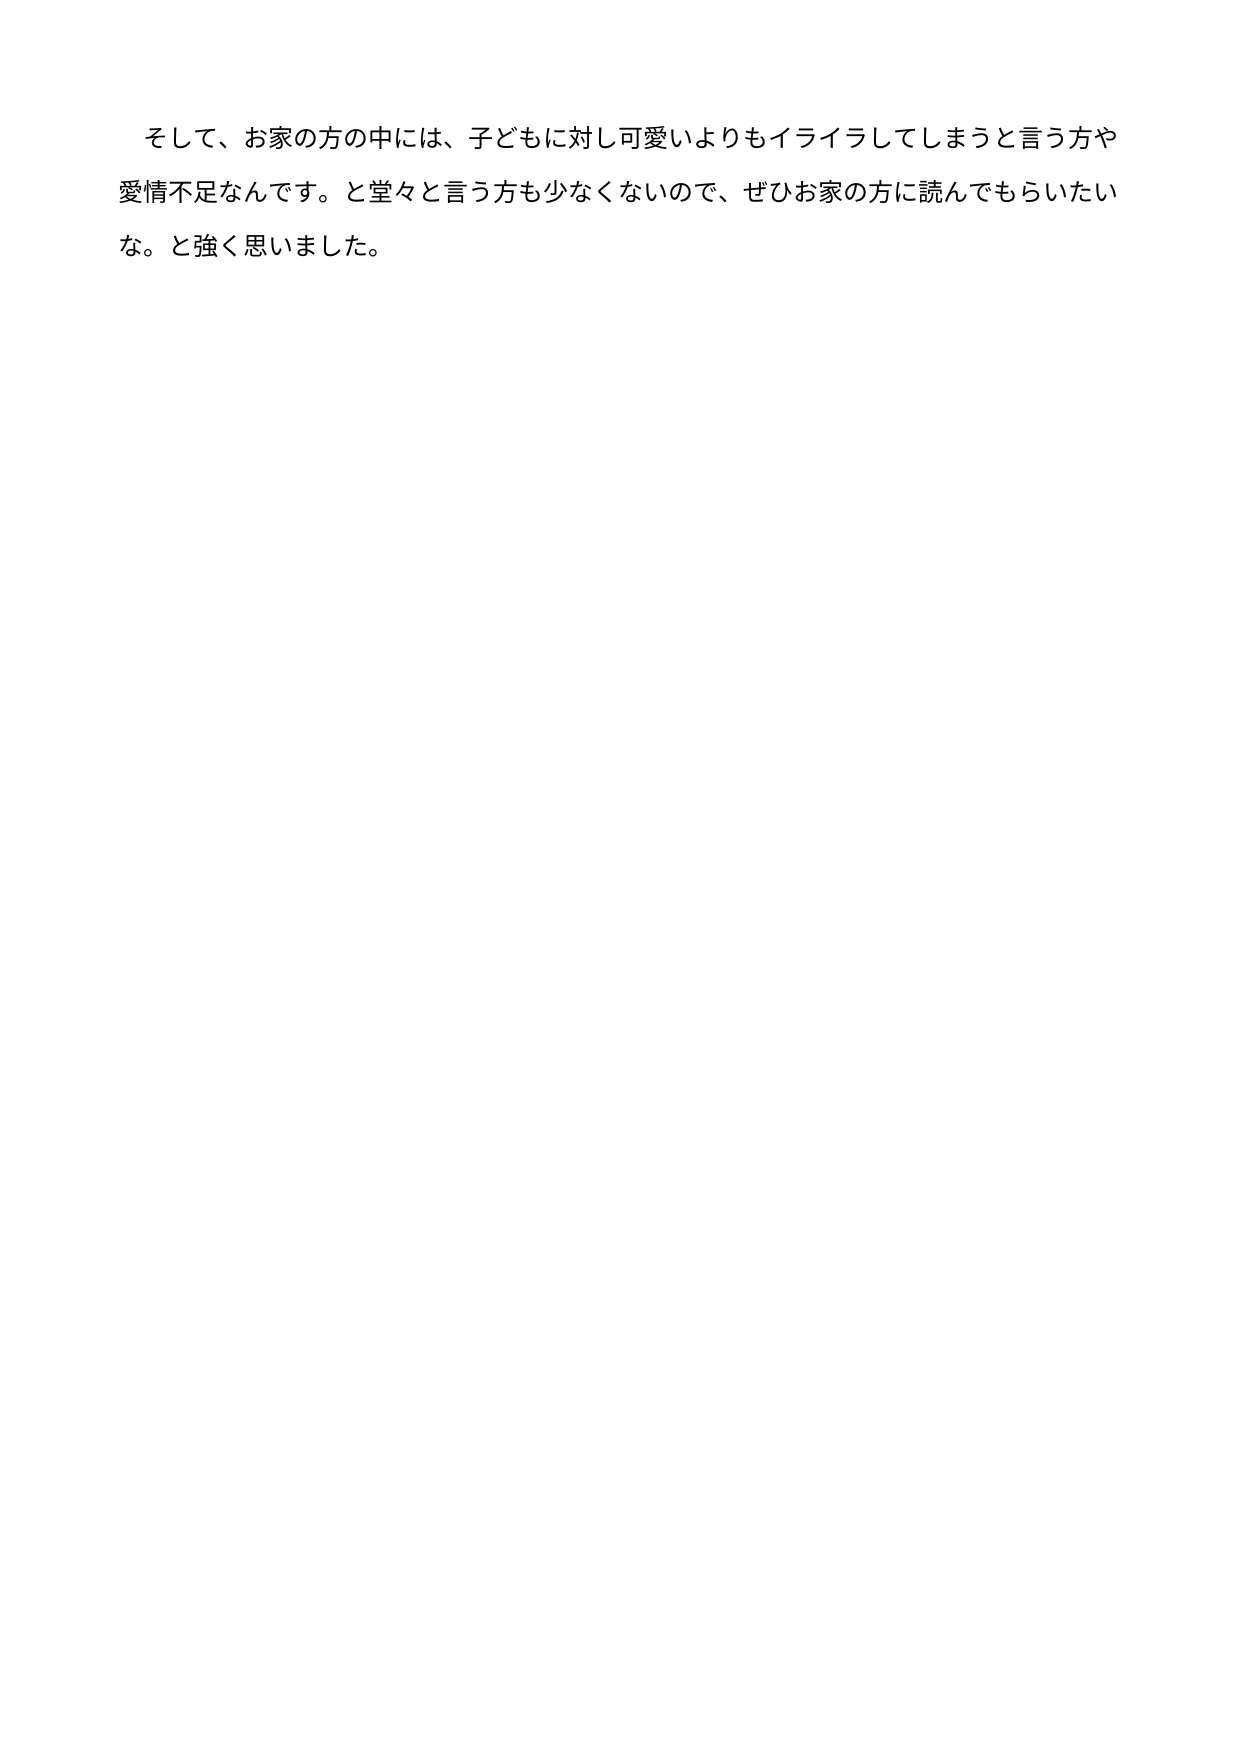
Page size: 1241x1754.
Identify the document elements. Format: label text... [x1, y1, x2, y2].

text そして、お家の方の中には、子どもに対し可愛いよりもイライラしてしまうと言う方や愛情不足なんです。と堂々と言う方も少なくないので、ぜひお家の方に読んでもらいたいな。と強く思いました。 [118, 118, 1122, 263]
